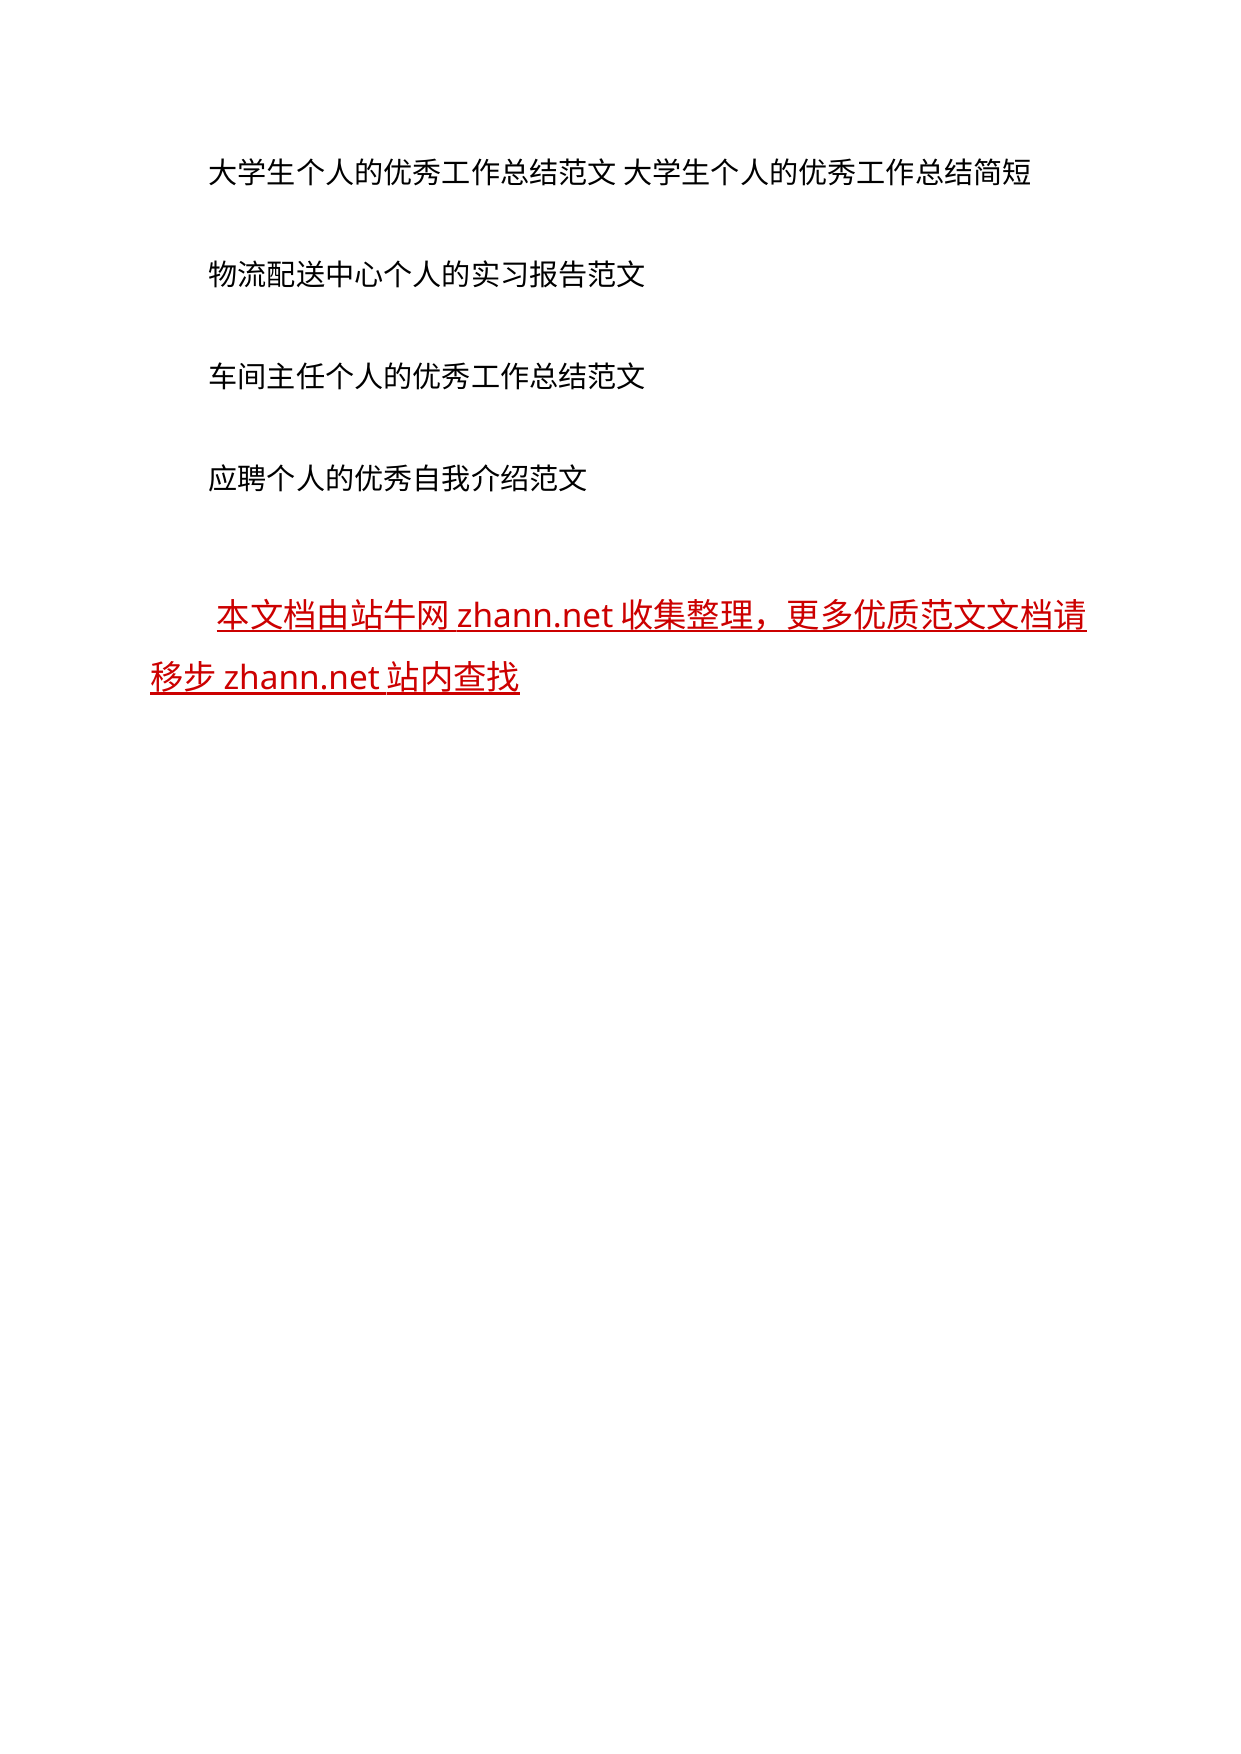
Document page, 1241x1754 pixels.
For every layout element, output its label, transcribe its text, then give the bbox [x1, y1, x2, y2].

text 应聘个人的优秀自我介绍范文 [150, 455, 1090, 498]
text 大学生个人的优秀工作总结范文 大学生个人的优秀工作总结简短 [150, 150, 1090, 192]
text 物流配送中心个人的实习报告范文 [150, 252, 1090, 294]
text 本文档由站牛网zhann.net收集整理，更多优质范文文档请移步zhann.net站内查找 [150, 588, 1090, 699]
text 车间主任个人的优秀工作总结范文 [150, 353, 1090, 396]
